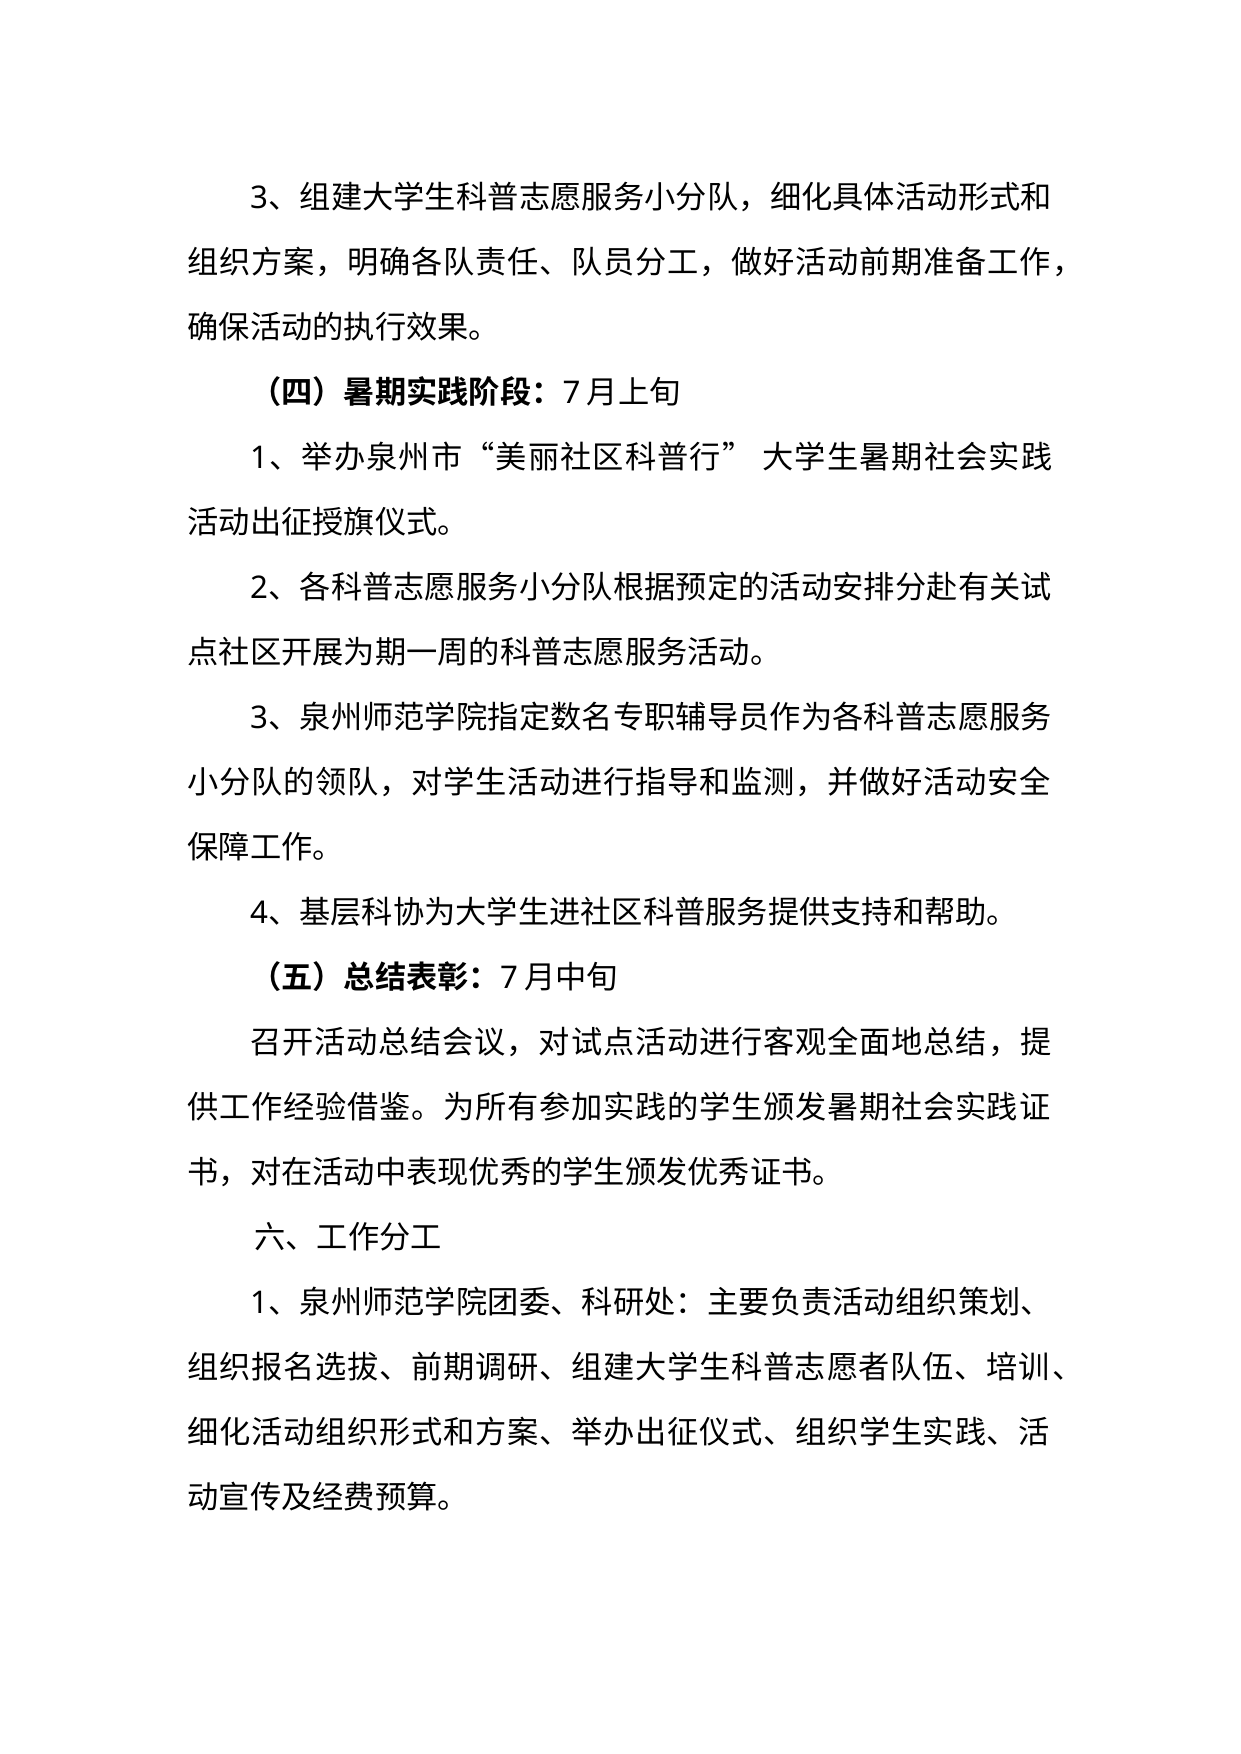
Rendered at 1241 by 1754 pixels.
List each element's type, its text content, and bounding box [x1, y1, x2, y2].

text 2、各科普志愿服务小分队根据预定的活动安排分赴有关试点社区开展为期一周的科普志愿服务活动。 [187, 552, 1053, 682]
text 4、基层科协为大学生进社区科普服务提供支持和帮助。 [187, 877, 1053, 942]
text 3、泉州师范学院指定数名专职辅导员作为各科普志愿服务小分队的领队，对学生活动进行指导和监测，并做好活动安全保障工作。 [187, 682, 1053, 877]
text 1、举办泉州市“美丽社区科普行” 大学生暑期社会实践活动出征授旗仪式。 [187, 422, 1053, 552]
text 1、泉州师范学院团委、科研处：主要负责活动组织策划、组织报名选拔、前期调研、组建大学生科普志愿者队伍、培训、细化活动组织形式和方案、举办出征仪式、组织学生实践、活动宣传及经费预算。 [187, 1267, 1053, 1527]
text （四）暑期实践阶段：7月上旬 [187, 357, 1053, 422]
text 3、组建大学生科普志愿服务小分队，细化具体活动形式和组织方案，明确各队责任、队员分工，做好活动前期准备工作，确保活动的执行效果。 [187, 162, 1053, 357]
text 召开活动总结会议，对试点活动进行客观全面地总结，提供工作经验借鉴。为所有参加实践的学生颁发暑期社会实践证书，对在活动中表现优秀的学生颁发优秀证书。 [187, 1007, 1053, 1202]
text （五）总结表彰：7月中旬 [187, 942, 1053, 1007]
text 六、工作分工 [187, 1202, 1053, 1267]
